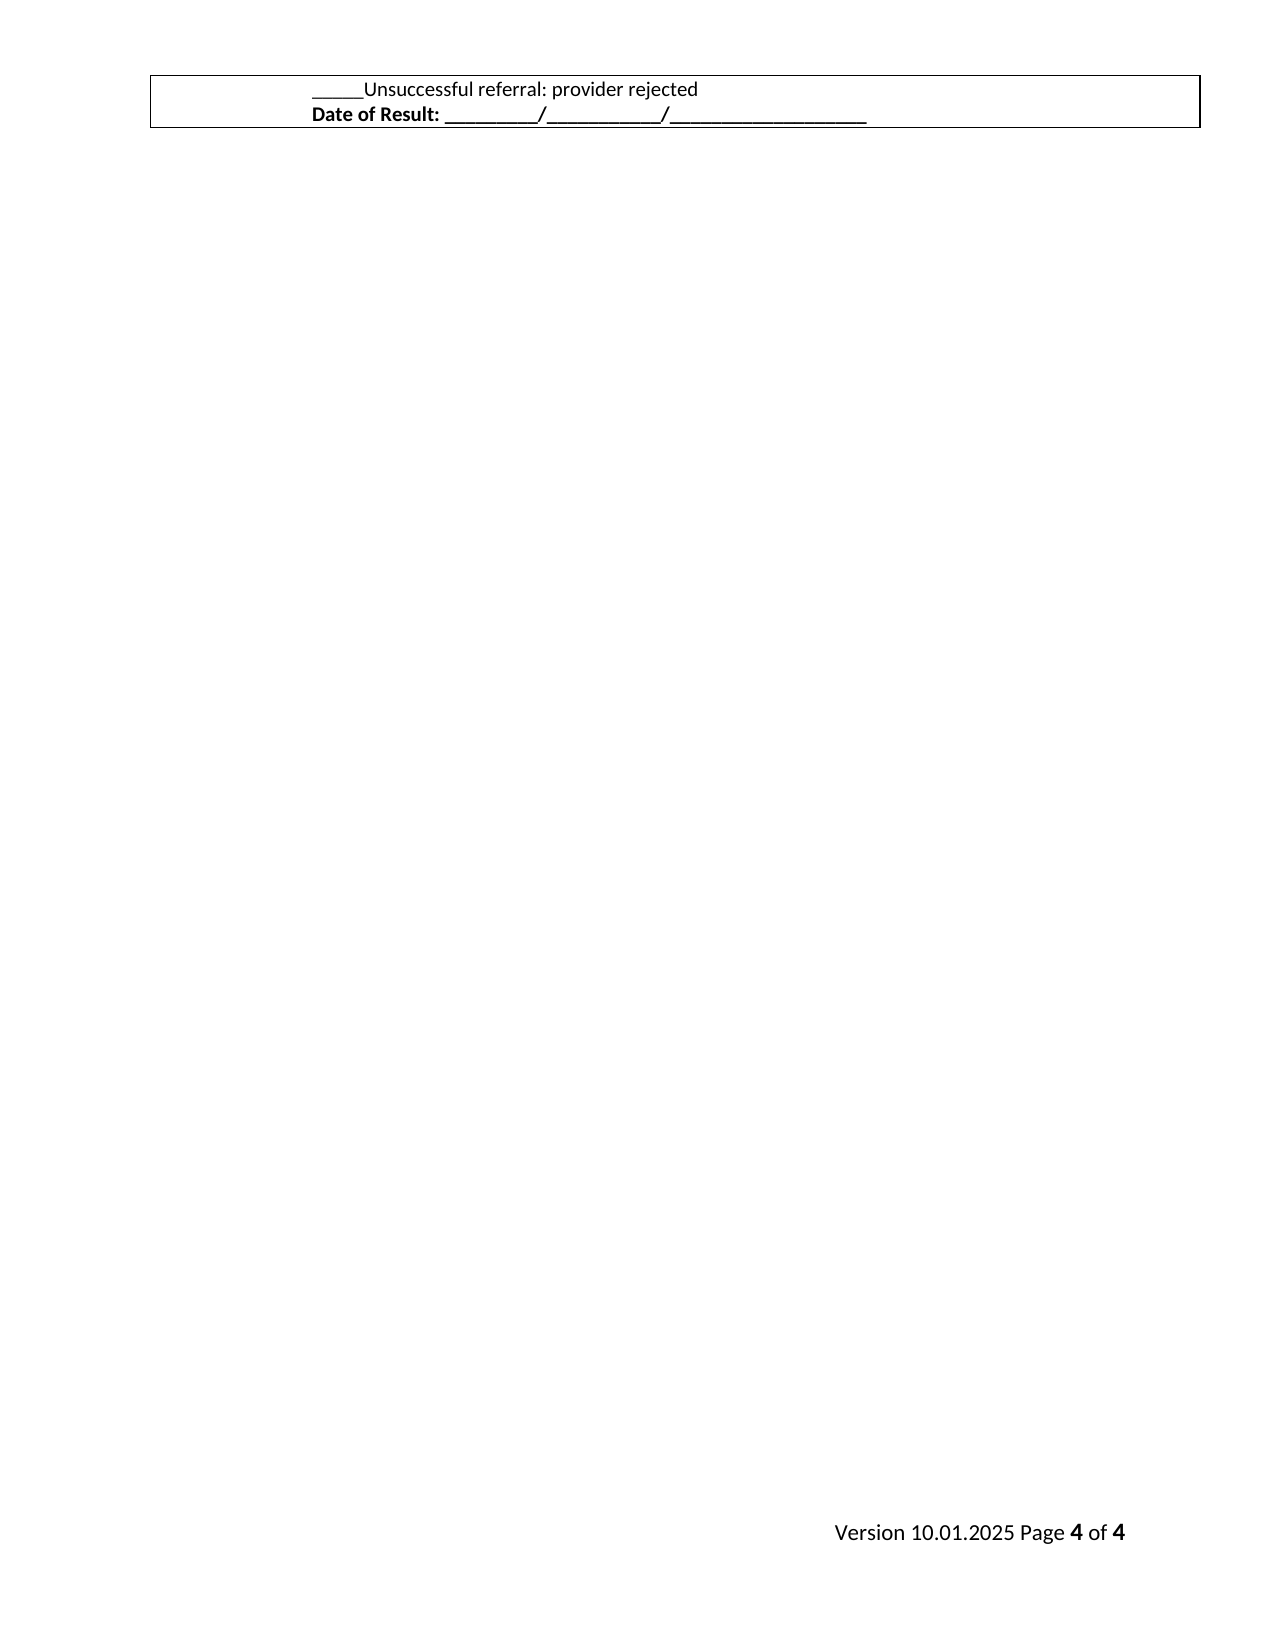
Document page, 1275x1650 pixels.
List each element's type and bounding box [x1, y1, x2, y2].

table_cell [151, 76, 1199, 127]
